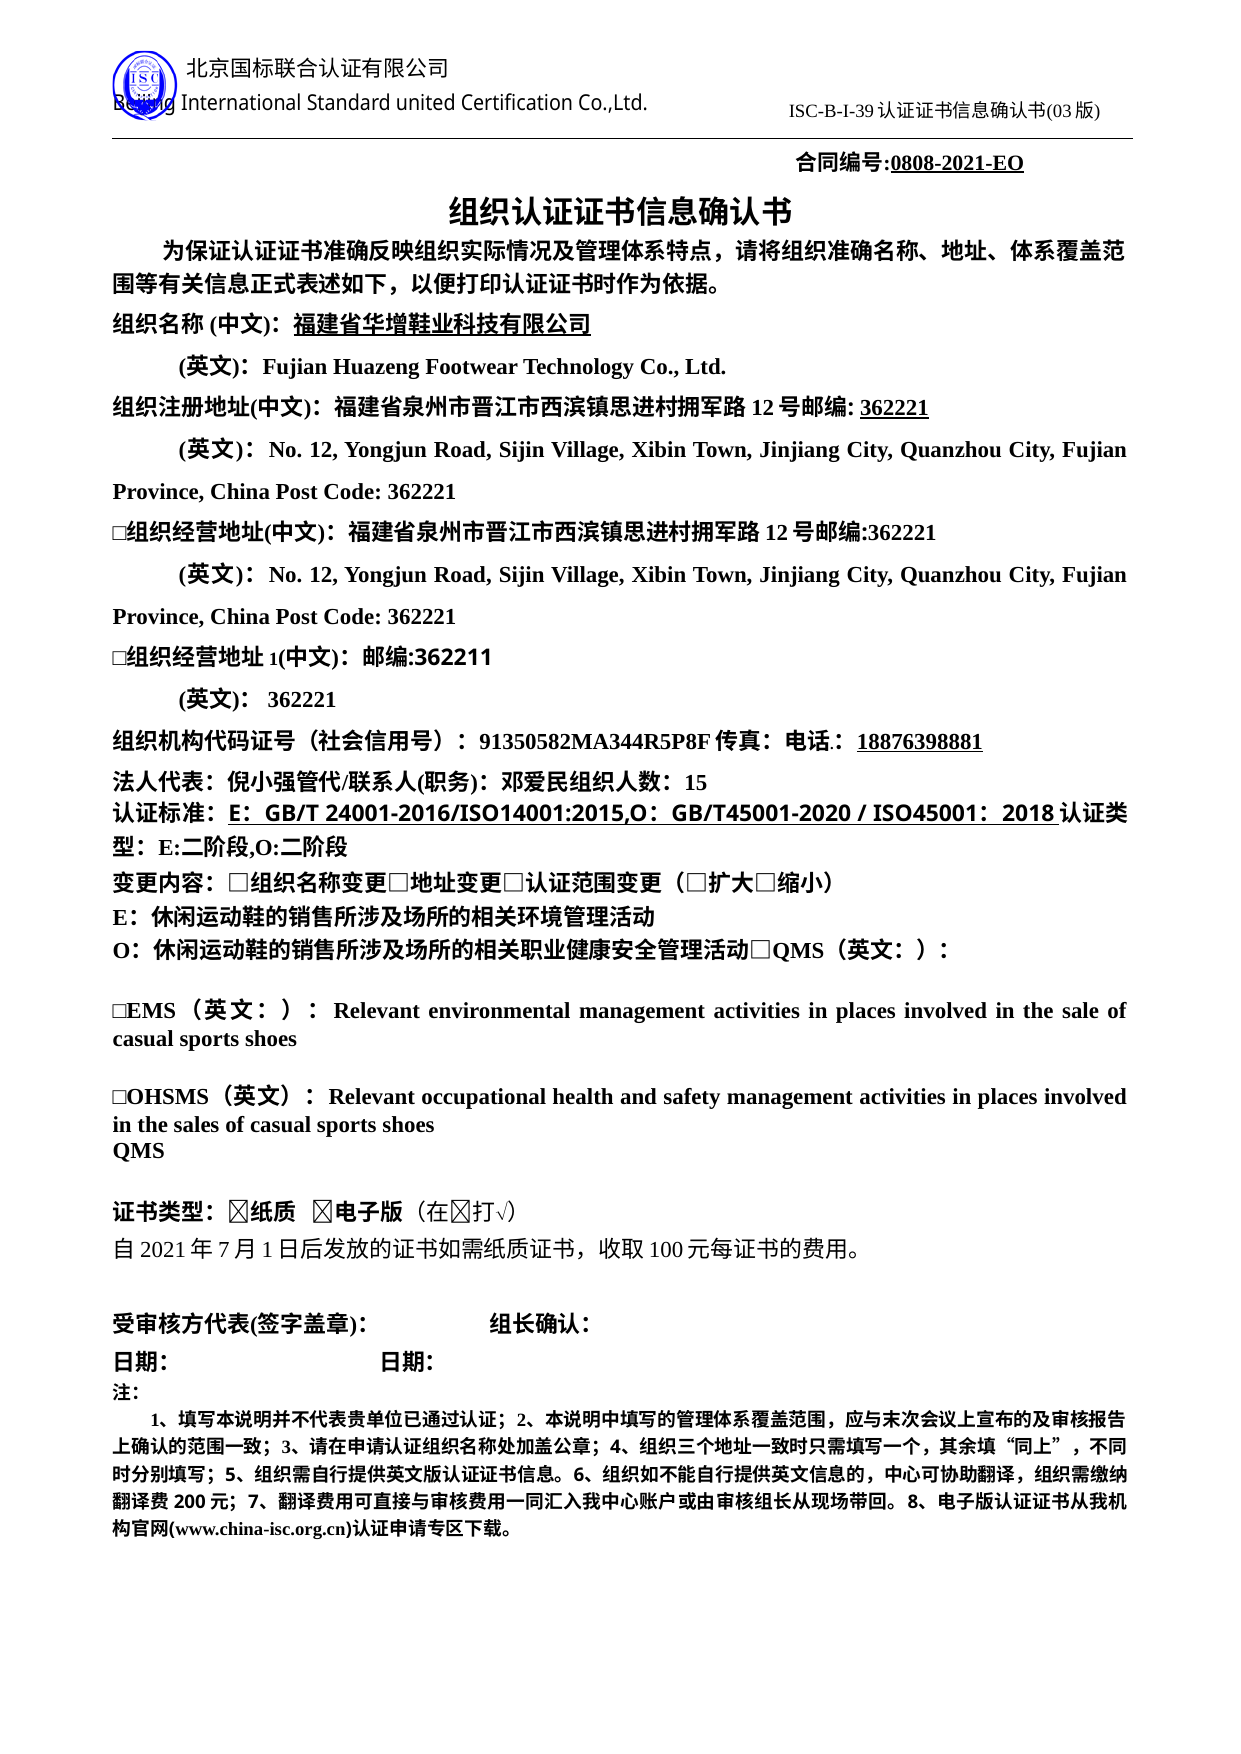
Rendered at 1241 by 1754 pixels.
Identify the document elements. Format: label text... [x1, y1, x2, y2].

text 自2021年7月1日后发放的证书如需纸质证书，收取100元每证书的费用。 [112, 1228, 1128, 1265]
picture [112, 50, 180, 119]
text 组织认证证书信息确认书 [112, 187, 1128, 233]
text 组织机构代码证号（社会信用号）：91350582MA344R5P8F传真：电话.：18876398881 [112, 716, 1128, 757]
text □组织经营地址(中文)：福建省泉州市晋江市西滨镇思进村拥军路12号邮编:362221 [112, 507, 1128, 549]
text (英文)：No. 12, Yongjun Road, Sijin Village, Xibin Town, Jinjiang City, Quanzhou City, Fujian Province, China Post Code: 362221 [112, 549, 1128, 632]
text □组织经营地址1(中文)：邮编:362211 [112, 632, 1128, 674]
text □OHSMS（英文）：Relevant occupational health and safety management activities in places involved in the sales of casual sports shoes [112, 1078, 1128, 1137]
text 合同编号:0808-2021-EO [112, 150, 1128, 175]
text E：休闲运动鞋的销售所涉及场所的相关环境管理活动 [112, 899, 1128, 932]
text 注： [112, 1378, 1128, 1405]
text 受审核方代表(签字盖章)： 组长确认： [112, 1303, 1128, 1340]
text (英文)：Fujian Huazeng Footwear Technology Co., Ltd. [112, 341, 1128, 382]
text 1、填写本说明并不代表贵单位已通过认证；2、本说明中填写的管理体系覆盖范围，应与末次会议上宣布的及审核报告上确认的范围一致；3、请在申请认证组织名称处加盖公章；4、组织三个地址一致时只需填写一个，其余填“同上”，不同时分别填写；5、组织需自行提供英文版认证证书信息。6、组织如不能自行提供英文信息的，中心可协助翻译，组织需缴纳翻译费200元；7、翻译费用可直接与审核费用一同汇入我中心账户或由审核组长从现场带回。8、电子版认证证书从我机构官网(www.china-isc.org.cn)认证申请专区下载。 [112, 1405, 1128, 1541]
text 为保证认证证书准确反映组织实际情况及管理体系特点，请将组织准确名称、地址、体系覆盖范围等有关信息正式表述如下，以便打印认证证书时作为依据。 [112, 233, 1128, 299]
text 法人代表：倪小强管代/联系人(职务)：邓爱民组织人数：15 [112, 770, 1128, 795]
text 变更内容：□组织名称变更□地址变更□认证范围变更（□扩大□缩小） [112, 862, 1128, 899]
text 组织注册地址(中文)：福建省泉州市晋江市西滨镇思进村拥军路12号邮编: 362221 [112, 382, 1128, 424]
text (英文)：No. 12, Yongjun Road, Sijin Village, Xibin Town, Jinjiang City, Quanzhou City, Fujian Province, China Post Code: 362221 [112, 424, 1128, 507]
text (英文)： 362221 [112, 674, 1128, 716]
text 认证标准：E：GB/T 24001-2016/ISO14001:2015,O：GB/T45001-2020 / ISO45001：2018认证类型：E:二阶段,O:二阶段 [112, 795, 1128, 862]
text 证书类型：纸质 电子版（在打） [112, 1190, 1128, 1228]
text 日期： 日期： [112, 1340, 1128, 1378]
text QMS [112, 1137, 1128, 1164]
text 组织名称 (中文)：福建省华增鞋业科技有限公司 [112, 299, 1128, 341]
text □EMS（英文：）：Relevant environmental management activities in places involved in the sale of casual sports shoes [112, 992, 1128, 1051]
text O：休闲运动鞋的销售所涉及场所的相关职业健康安全管理活动□QMS（英文：）： [112, 932, 1128, 966]
